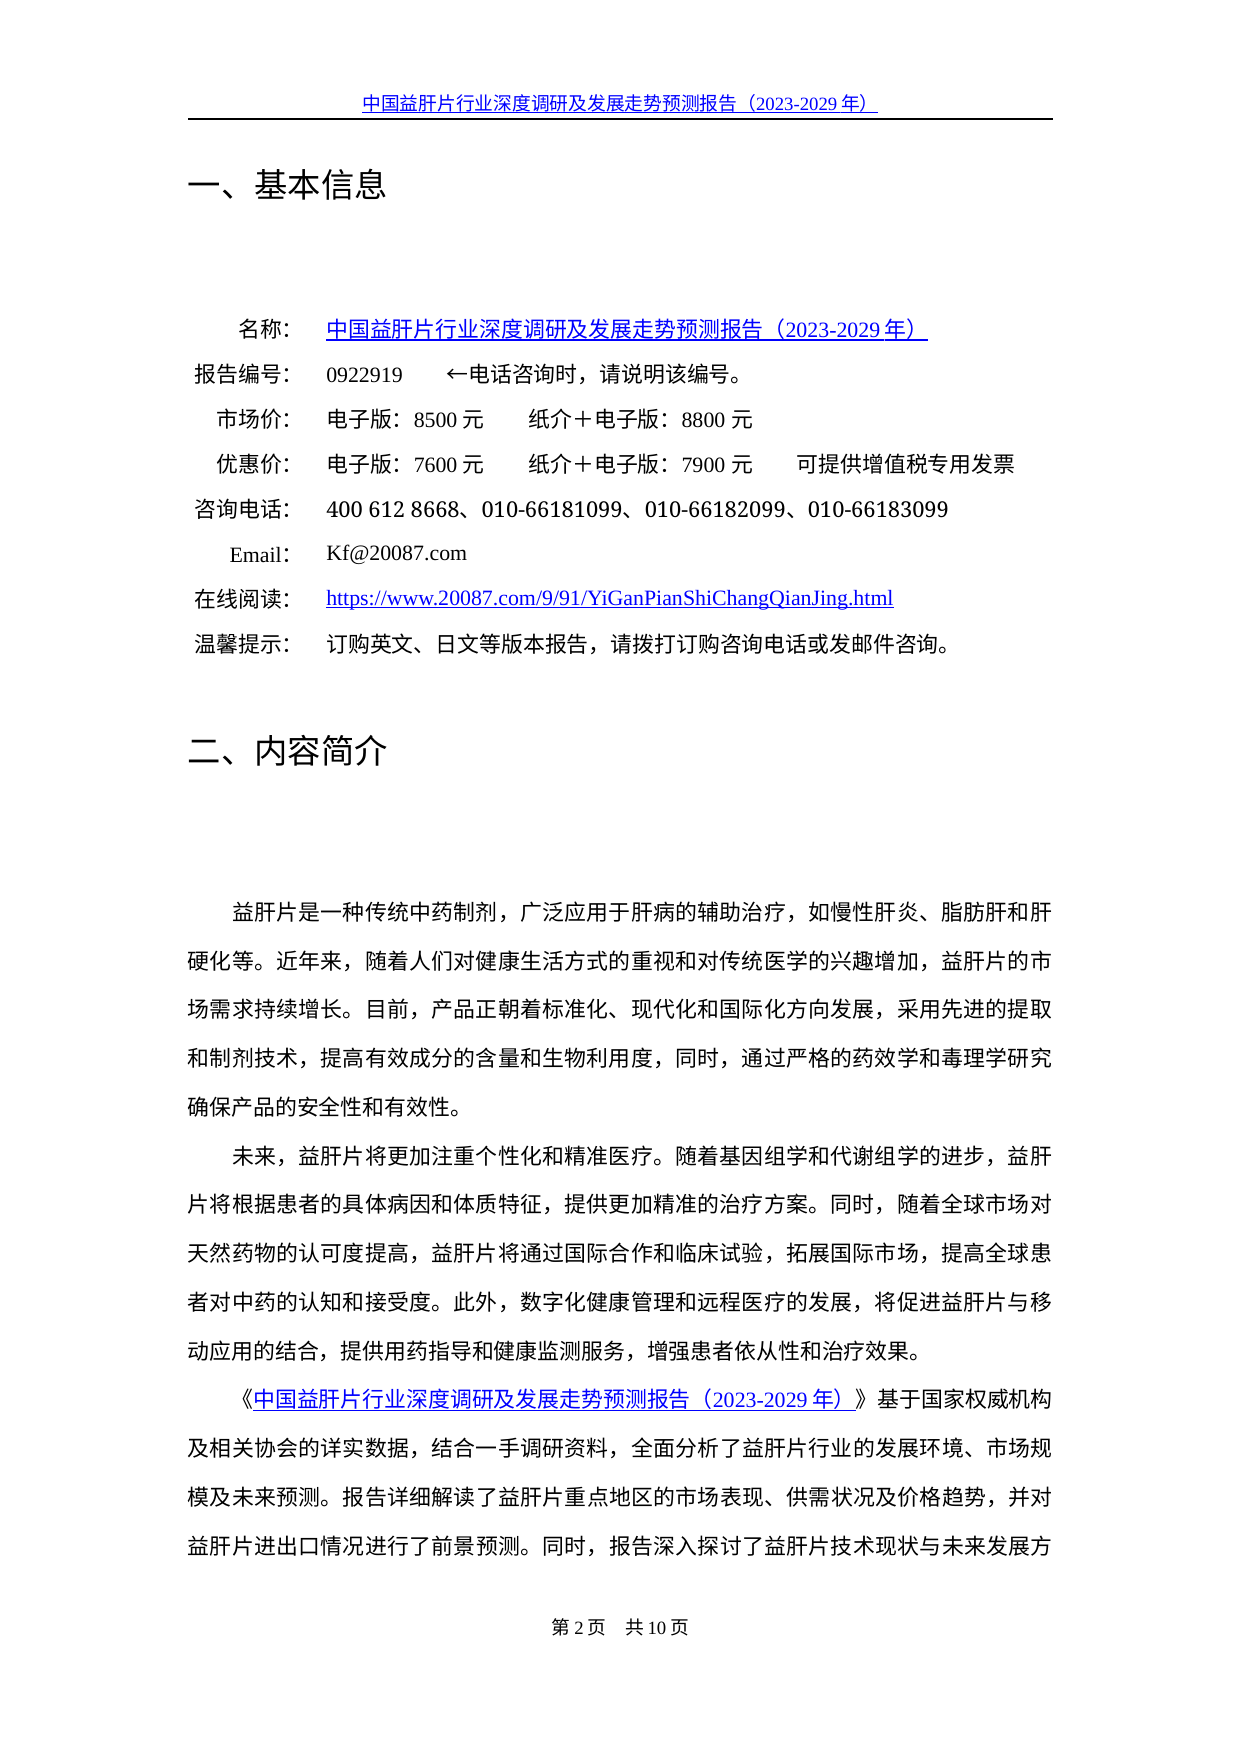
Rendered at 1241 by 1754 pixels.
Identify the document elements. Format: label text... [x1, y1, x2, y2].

title 一、基本信息 [187, 150, 1053, 215]
table_cell 电子版：7600 元 纸介＋电子版：7900 元 可提供增值税专用发票 [315, 447, 1073, 492]
table_cell 优惠价： [167, 447, 315, 492]
table_cell 订购英文、日文等版本报告，请拨打订购咨询电话或发邮件咨询。 [315, 627, 1073, 672]
table_header 名称： [167, 312, 315, 357]
title 二、内容简介 [187, 717, 1053, 782]
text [187, 894, 1053, 1561]
table_cell 400 612 8668、010-66181099、010-66182099、010-66183099 [315, 492, 1073, 537]
table_cell Kf@20087.com [315, 537, 1073, 582]
table_cell 电子版：8500 元 纸介＋电子版：8800 元 [315, 402, 1073, 447]
table_cell 报告编号： [167, 357, 315, 402]
table_cell Email： [167, 537, 315, 582]
table_cell 市场价： [167, 402, 315, 447]
table_header 中国益肝片行业深度调研及发展走势预测报告（2023-2029年） [315, 312, 1073, 357]
table_cell 0922919 ←电话咨询时，请说明该编号。 [315, 357, 1073, 402]
table_cell [315, 582, 1073, 627]
table_cell 温馨提示： [167, 627, 315, 672]
table_cell 在线阅读： [167, 582, 315, 627]
table_cell 咨询电话： [167, 492, 315, 537]
